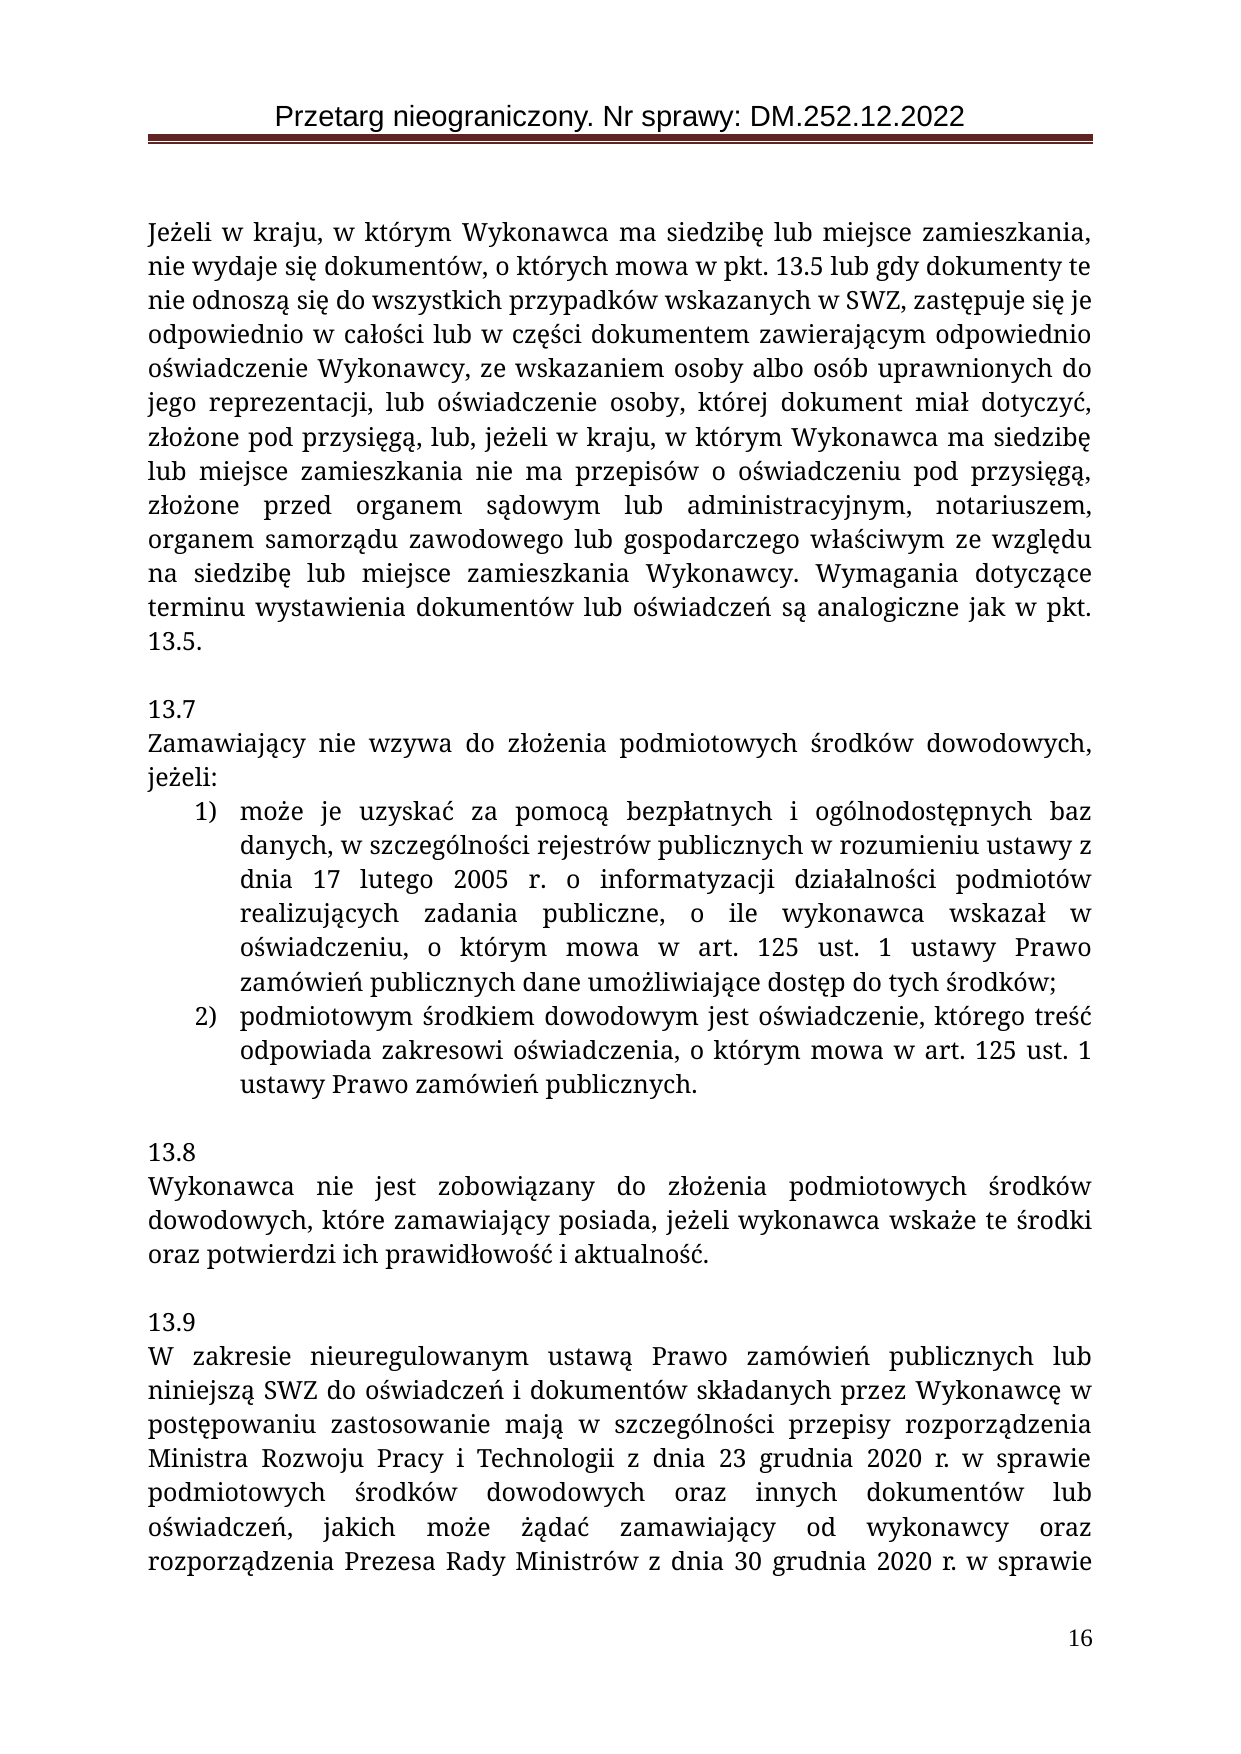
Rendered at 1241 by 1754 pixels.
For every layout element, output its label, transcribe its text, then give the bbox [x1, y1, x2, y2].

text 13.8 [148, 1134, 1093, 1168]
text Wykonawca nie jest zobowiązany do złożenia podmiotowych środków dowodowych, które zamawiający posiada, jeżeli wykonawca wskaże te środki oraz potwierdzi ich prawidłowość i aktualność. [148, 1168, 1093, 1271]
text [148, 1339, 1093, 1577]
text Zamawiający nie wzywa do złożenia podmiotowych środków dowodowych, jeżeli: [148, 726, 1093, 794]
text 1) może je uzyskać za pomocą bezpłatnych i ogólnodostępnych baz danych, w szczególności rejestrów publicznych w rozumieniu ustawy z dnia 17 lutego 2005 r. o informatyzacji działalności podmiotów realizujących zadania publiczne, o ile wykonawca wskazał w oświadczeniu, o którym mowa w art. 125 ust. 1 ustawy Prawo zamówień publicznych dane umożliwiające dostęp do tych środków; [194, 794, 1093, 998]
text Jeżeli w kraju, w którym Wykonawca ma siedzibę lub miejsce zamieszkania, nie wydaje się dokumentów, o których mowa w pkt. 13.5 lub gdy dokumenty te nie odnoszą się do wszystkich przypadków wskazanych w SWZ, zastępuje się je odpowiednio w całości lub w części dokumentem zawierającym odpowiednio oświadczenie Wykonawcy, ze wskazaniem osoby albo osób uprawnionych do jego reprezentacji, lub oświadczenie osoby, której dokument miał dotyczyć, złożone pod przysięgą, lub, jeżeli w kraju, w którym Wykonawca ma siedzibę lub miejsce zamieszkania nie ma przepisów o oświadczeniu pod przysięgą, złożone przed organem sądowym lub administracyjnym, notariuszem, organem samorządu zawodowego lub gospodarczego właściwym ze względu na siedzibę lub miejsce zamieszkania Wykonawcy. Wymagania dotyczące terminu wystawienia dokumentów lub oświadczeń są analogiczne jak w pkt. 13.5. [148, 215, 1093, 658]
text 2) podmiotowym środkiem dowodowym jest oświadczenie, którego treść odpowiada zakresowi oświadczenia, o którym mowa w art. 125 ust. 1 ustawy Prawo zamówień publicznych. [194, 998, 1093, 1100]
text 13.9 [148, 1305, 1093, 1339]
text 13.7 [148, 692, 1093, 726]
